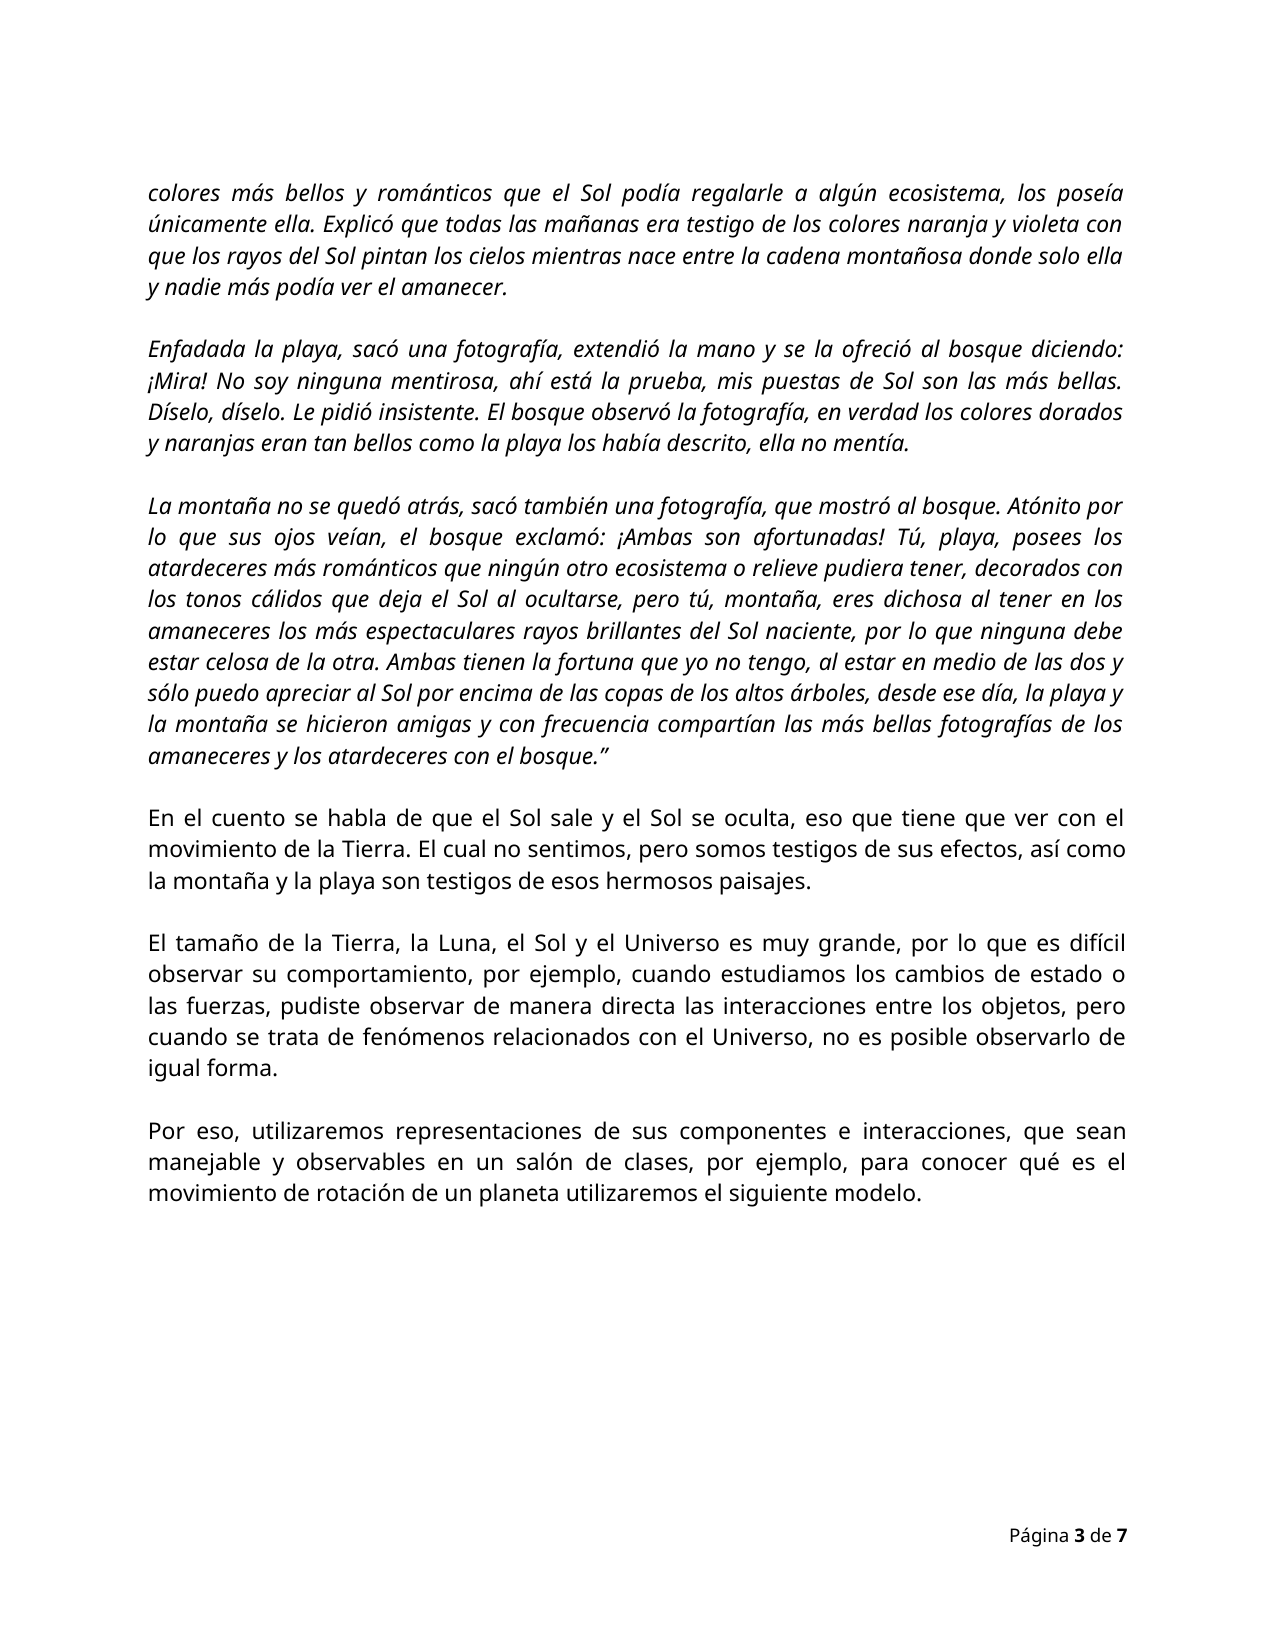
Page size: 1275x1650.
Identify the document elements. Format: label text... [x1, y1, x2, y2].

text La montaña no se quedó atrás, sacó también una fotografía, que mostró al bosque. Atónito por lo que sus ojos veían, el bosque exclamó: ¡Ambas son afortunadas! Tú, playa, posees los atardeceres más románticos que ningún otro ecosistema o relieve pudiera tener, decorados con los tonos cálidos que deja el Sol al ocultarse, pero tú, montaña, eres dichosa al tener en los amaneceres los más espectaculares rayos brillantes del Sol naciente, por lo que ninguna debe estar celosa de la otra. Ambas tienen la fortuna que yo no tengo, al estar en medio de las dos y sólo puedo apreciar al Sol por encima de las copas de los altos árboles, desde ese día, la playa y la montaña se hicieron amigas y con frecuencia compartían las más bellas fotografías de los amaneceres y los atardeceres con el bosque.” [148, 490, 1127, 771]
text Enfadada la playa, sacó una fotografía, extendió la mano y se la ofreció al bosque diciendo: ¡Mira! No soy ninguna mentirosa, ahí está la prueba, mis puestas de Sol son las más bellas. Díselo, díselo. Le pidió insistente. El bosque observó la fotografía, en verdad los colores dorados y naranjas eran tan bellos como la playa los había descrito, ella no mentía. [148, 333, 1127, 458]
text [148, 177, 1127, 302]
text En el cuento se habla de que el Sol sale y el Sol se oculta, eso que tiene que ver con el movimiento de la Tierra. El cual no sentimos, pero somos testigos de sus efectos, así como la montaña y la playa son testigos de esos hermosos paisajes. [148, 802, 1127, 896]
text Por eso, utilizaremos representaciones de sus componentes e interacciones, que sean manejable y observables en un salón de clases, por ejemplo, para conocer qué es el movimiento de rotación de un planeta utilizaremos el siguiente modelo. [148, 1115, 1127, 1208]
text El tamaño de la Tierra, la Luna, el Sol y el Universo es muy grande, por lo que es difícil observar su comportamiento, por ejemplo, cuando estudiamos los cambios de estado o las fuerzas, pudiste observar de manera directa las interacciones entre los objetos, pero cuando se trata de fenómenos relacionados con el Universo, no es posible observarlo de igual forma. [148, 927, 1127, 1083]
